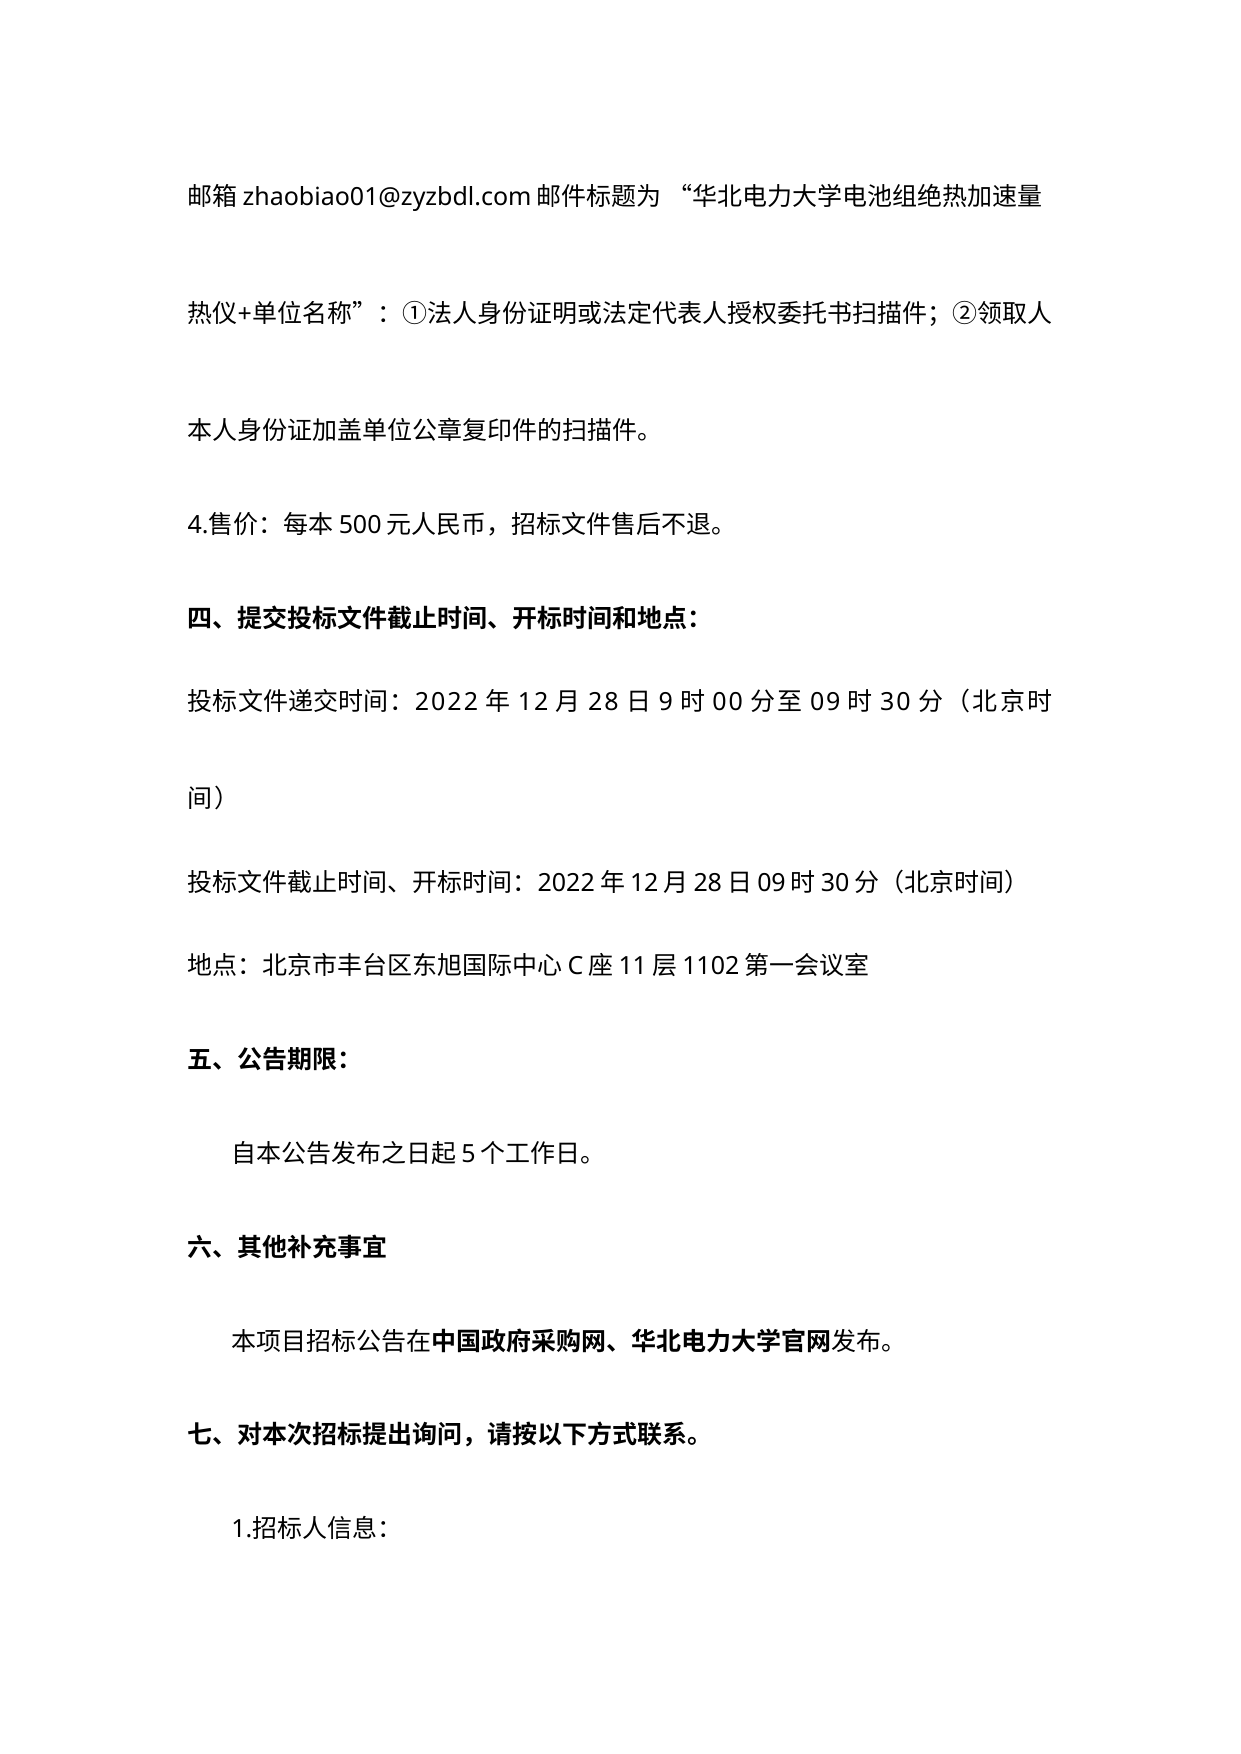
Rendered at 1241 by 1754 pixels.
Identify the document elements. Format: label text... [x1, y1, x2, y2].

text 地点：北京市丰台区东旭国际中心C座11层1102第一会议室 [187, 931, 1053, 996]
text 投标文件递交时间：2022年12月28日9时00分至09时30分（北京时间） [187, 667, 1053, 829]
text 自本公告发布之日起5个工作日。 [187, 1119, 1053, 1184]
text 1.招标人信息： [187, 1494, 1053, 1559]
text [187, 162, 1053, 461]
text 四、提交投标文件截止时间、开标时间和地点： [187, 584, 1053, 649]
text 4.售价：每本500元人民币，招标文件售后不退。 [187, 490, 1053, 555]
text 五、公告期限： [187, 1025, 1053, 1090]
text 本项目招标公告在中国政府采购网、华北电力大学官网发布。 [187, 1307, 1053, 1372]
text 七、对本次招标提出询问，请按以下方式联系。 [187, 1401, 1053, 1466]
text 投标文件截止时间、开标时间：2022年12月28日09时30分（北京时间） [187, 848, 1053, 913]
text 六、其他补充事宜 [187, 1213, 1053, 1278]
